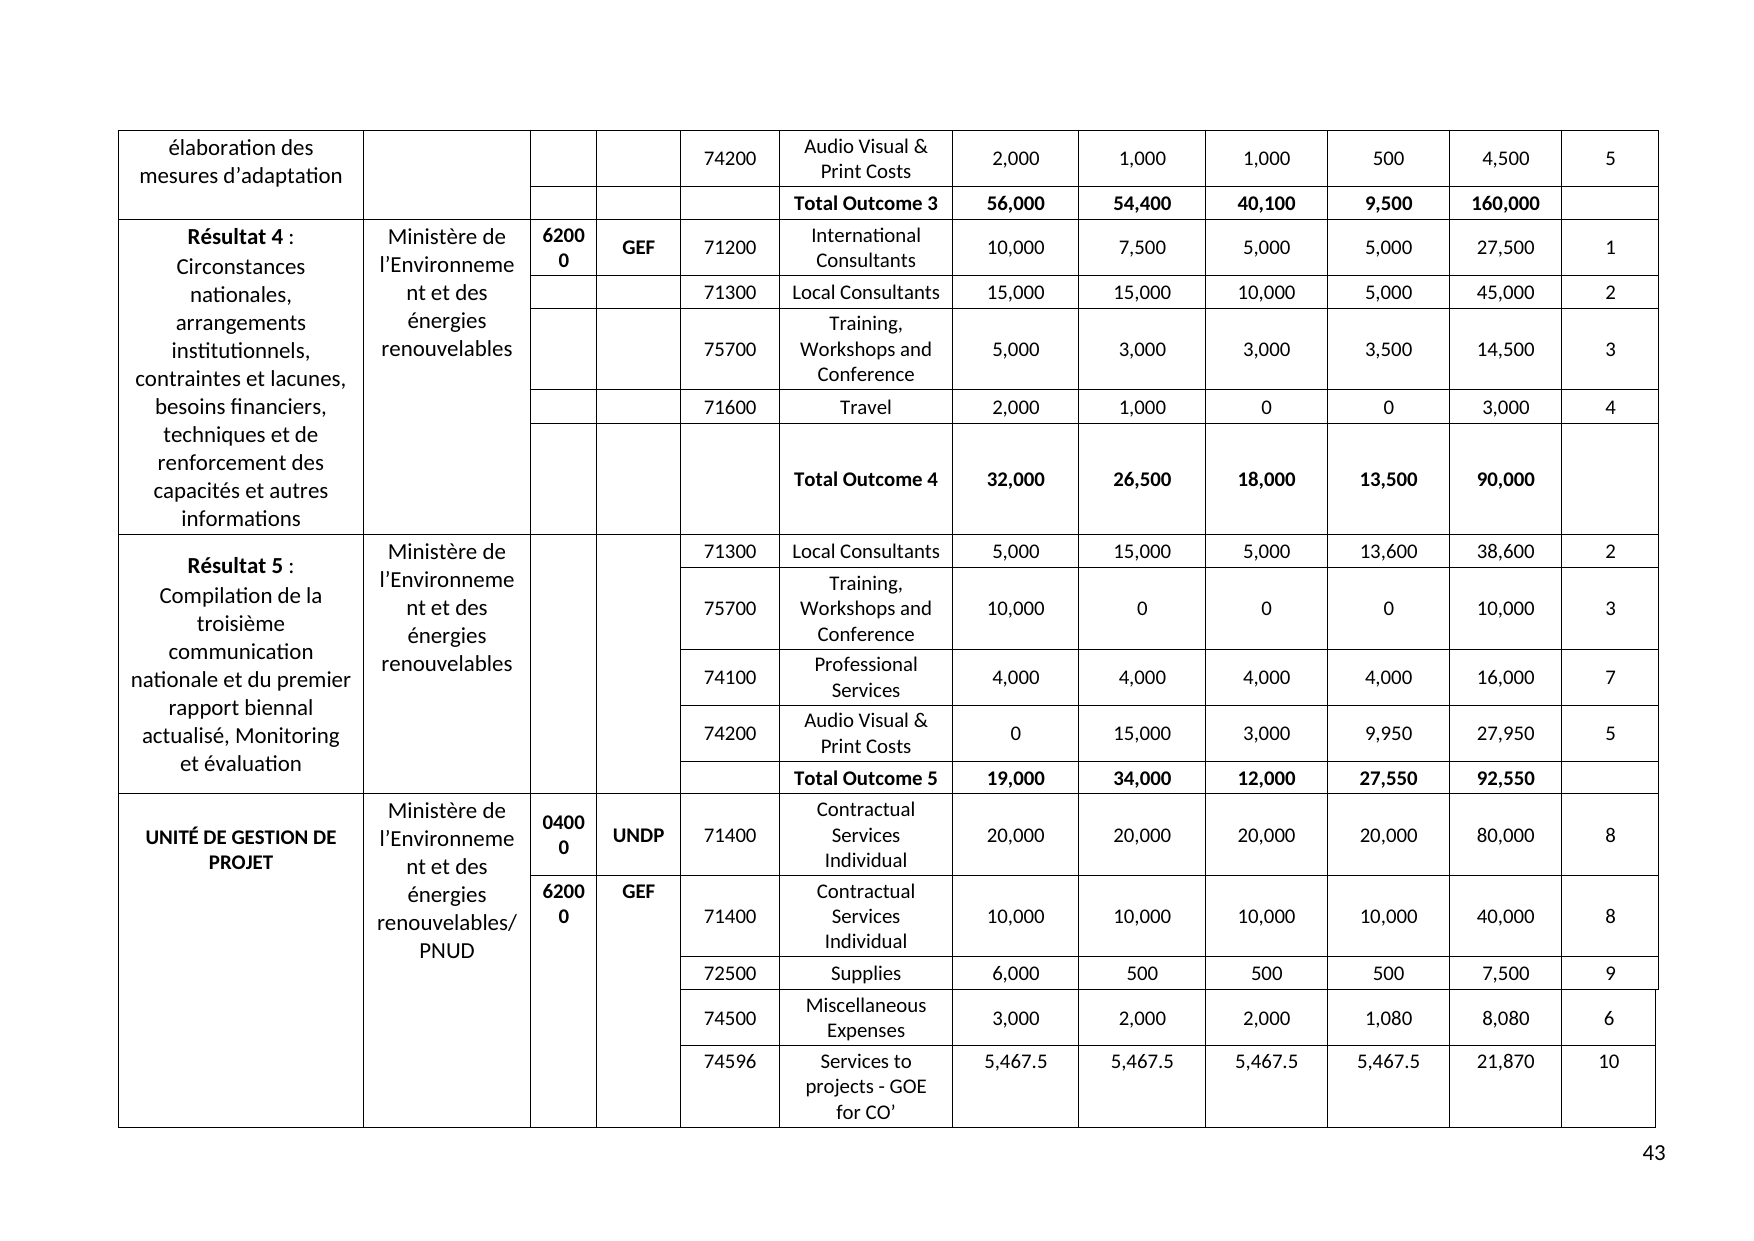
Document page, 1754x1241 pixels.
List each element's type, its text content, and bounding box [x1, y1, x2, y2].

table_cell 10 [1562, 1046, 1655, 1127]
table_cell 0 [1206, 568, 1327, 648]
table_cell 2 [1562, 276, 1658, 307]
table_cell [597, 390, 680, 423]
table_cell 10,000 [1450, 568, 1561, 648]
table_cell Résultat 4 : Circonstances nationales, arrangements institutionnels, contraintes et lacunes, besoins financiers, techniques et de renforcement des capacités et autres informations [119, 220, 363, 534]
table_cell 13,500 [1328, 424, 1449, 534]
table_cell Total Outcome 5 [780, 762, 952, 793]
table_cell 9,950 [1328, 706, 1449, 761]
table_cell [531, 424, 596, 534]
table_cell 5,000 [1328, 220, 1449, 275]
table_cell 0 [1206, 390, 1327, 423]
table_cell [597, 187, 680, 219]
table_cell 62000 [531, 220, 596, 275]
table_cell 7,500 [1450, 957, 1561, 989]
table_cell GEF [597, 220, 680, 275]
table_cell 5 [1562, 131, 1658, 186]
table_cell 21,870 [1450, 1046, 1561, 1127]
table_cell Travel [780, 390, 952, 423]
table_cell 10,000 [953, 220, 1078, 275]
table_cell 4,000 [1079, 650, 1205, 704]
table_cell 71400 [681, 876, 779, 956]
table_cell [597, 276, 680, 307]
table_cell 32,000 [953, 424, 1078, 534]
table_cell 90,000 [1450, 424, 1561, 534]
table_cell [531, 390, 596, 423]
table_cell UNDP [597, 794, 680, 875]
table_cell 5 [1562, 706, 1658, 761]
table_cell [531, 535, 596, 793]
table_cell 92,550 [1450, 762, 1561, 793]
table_cell 2,000 [953, 390, 1078, 423]
table_cell 3,000 [953, 990, 1078, 1045]
table_cell 500 [1328, 957, 1449, 989]
table_cell 80,000 [1450, 794, 1561, 875]
table_cell Audio Visual & Print Costs [780, 131, 952, 186]
table_cell 75700 [681, 309, 779, 389]
table_cell 27,950 [1450, 706, 1561, 761]
table_cell 4 [1562, 390, 1658, 423]
table_cell Training, Workshops and Conference [780, 309, 952, 389]
table_cell 16,000 [1450, 650, 1561, 704]
table_cell 3,500 [1328, 309, 1449, 389]
table_cell 27,500 [1450, 220, 1561, 275]
table_cell 4,500 [1450, 131, 1561, 186]
table_cell 74200 [681, 706, 779, 761]
table_cell Supplies [780, 957, 952, 989]
table_cell 5,000 [1206, 220, 1327, 275]
table_cell [681, 187, 779, 219]
table_cell Professional Services [780, 650, 952, 704]
table_cell 1,080 [1328, 990, 1449, 1045]
table_cell 8 [1562, 794, 1658, 875]
table_cell 26,500 [1079, 424, 1205, 534]
table_cell 04000 [531, 794, 596, 875]
table_cell 20,000 [1206, 794, 1327, 875]
table_cell 4,000 [1206, 650, 1327, 704]
table_cell 71400 [681, 794, 779, 875]
table_cell Audio Visual & Print Costs [780, 706, 952, 761]
table_cell [597, 424, 680, 534]
table_cell 3,000 [1206, 706, 1327, 761]
table_cell 38,600 [1450, 535, 1561, 567]
table_cell 10,000 [1206, 876, 1327, 956]
table_cell 0 [1079, 568, 1205, 648]
table_cell 15,000 [1079, 535, 1205, 567]
table_cell [597, 131, 680, 186]
table_cell 5,000 [1206, 535, 1327, 567]
table_cell 14,500 [1450, 309, 1561, 389]
table_cell International Consultants [780, 220, 952, 275]
table_cell 10,000 [1206, 276, 1327, 307]
table_cell 4,000 [1328, 650, 1449, 704]
table_cell 5,000 [953, 309, 1078, 389]
table_cell 10,000 [1079, 876, 1205, 956]
table_cell UNITÉ DE GESTION DE PROJET [119, 794, 363, 1127]
table_cell [597, 309, 680, 389]
table_cell 10,000 [953, 568, 1078, 648]
table_cell 71300 [681, 535, 779, 567]
table_cell 4,000 [953, 650, 1078, 704]
table_cell 15,000 [1079, 706, 1205, 761]
table_cell 1 [1562, 220, 1658, 275]
table_cell 500 [1079, 957, 1205, 989]
table_cell 3,000 [1079, 309, 1205, 389]
table_cell 7 [1562, 650, 1658, 704]
table_cell 71300 [681, 276, 779, 307]
table_cell 74596 [681, 1046, 779, 1127]
table_cell 10,000 [953, 876, 1078, 956]
table_cell 7,500 [1079, 220, 1205, 275]
table_cell 71200 [681, 220, 779, 275]
table_cell 0 [953, 706, 1078, 761]
table_cell 13,600 [1328, 535, 1449, 567]
table_cell 19,000 [953, 762, 1078, 793]
table_cell Résultat 5 : Compilation de la troisième communication nationale et du premier rapport biennal actualisé, Monitoring et évaluation [119, 535, 363, 793]
table_cell 0 [1328, 568, 1449, 648]
table_cell 5,467.5 [1328, 1046, 1449, 1127]
table_cell 54,400 [1079, 187, 1205, 219]
table_cell Ministère de l’Environnement et des énergies renouvelables [364, 535, 530, 793]
table_cell 5,467.5 [953, 1046, 1078, 1127]
table_cell 20,000 [1328, 794, 1449, 875]
table_cell Miscellaneous Expenses [780, 990, 952, 1045]
table_cell 9 [1562, 957, 1658, 989]
table_cell 34,000 [1079, 762, 1205, 793]
table_cell 74200 [681, 131, 779, 186]
table_cell 6,000 [953, 957, 1078, 989]
table_cell 2,000 [1206, 990, 1327, 1045]
table_cell 500 [1328, 131, 1449, 186]
table_cell 5,467.5 [1079, 1046, 1205, 1127]
table_cell 5,000 [1328, 276, 1449, 307]
table_cell 45,000 [1450, 276, 1561, 307]
table_cell Training, Workshops and Conference [780, 568, 952, 648]
table_cell [531, 131, 596, 186]
table_cell 160,000 [1450, 187, 1561, 219]
table_cell 8,080 [1450, 990, 1561, 1045]
table_cell Contractual Services Individual [780, 876, 952, 956]
table_cell 27,550 [1328, 762, 1449, 793]
table_cell 75700 [681, 568, 779, 648]
table_cell [1562, 424, 1658, 534]
table_cell 500 [1206, 957, 1327, 989]
table_cell GEF [597, 876, 680, 1127]
table_cell 20,000 [953, 794, 1078, 875]
table_cell 40,100 [1206, 187, 1327, 219]
table_cell 2,000 [953, 131, 1078, 186]
table_cell [597, 535, 680, 793]
table_cell 74500 [681, 990, 779, 1045]
table_cell 72500 [681, 957, 779, 989]
table_cell 20,000 [1079, 794, 1205, 875]
table_cell Total Outcome 4 [780, 424, 952, 534]
table_cell 56,000 [953, 187, 1078, 219]
table_cell 0 [1328, 390, 1449, 423]
table_cell 18,000 [1206, 424, 1327, 534]
table_cell [681, 762, 779, 793]
table_cell 2,000 [1079, 990, 1205, 1045]
table_cell 9,500 [1328, 187, 1449, 219]
table_cell 8 [1562, 876, 1658, 956]
table_cell Services to projects - GOE for CO’ [780, 1046, 952, 1127]
table_cell 5,000 [953, 535, 1078, 567]
table_cell [531, 309, 596, 389]
table_cell [1562, 762, 1658, 793]
table_cell 3 [1562, 309, 1658, 389]
table_cell 15,000 [1079, 276, 1205, 307]
table_cell 2 [1562, 535, 1658, 567]
table_cell 62000 [531, 876, 596, 1127]
table_cell 3 [1562, 568, 1658, 648]
table_cell 15,000 [953, 276, 1078, 307]
table_cell 3,000 [1450, 390, 1561, 423]
table_cell 71600 [681, 390, 779, 423]
table_cell 40,000 [1450, 876, 1561, 956]
table_cell 6 [1562, 990, 1655, 1045]
table_cell 10,000 [1328, 876, 1449, 956]
table_cell [531, 187, 596, 219]
table_cell Local Consultants [780, 535, 952, 567]
table_cell 1,000 [1079, 131, 1205, 186]
table_cell 5,467.5 [1206, 1046, 1327, 1127]
table_cell Contractual Services Individual [780, 794, 952, 875]
table_cell Local Consultants [780, 276, 952, 307]
table_cell [531, 276, 596, 307]
table_cell Ministère de l’Environnement et des énergies renouvelables/PNUD [364, 794, 530, 1127]
table_cell 12,000 [1206, 762, 1327, 793]
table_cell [364, 220, 530, 534]
table_cell [681, 424, 779, 534]
table_cell 1,000 [1079, 390, 1205, 423]
table_cell [1562, 187, 1658, 219]
table_cell Total Outcome 3 [780, 187, 952, 219]
table_cell 74100 [681, 650, 779, 704]
table_cell 3,000 [1206, 309, 1327, 389]
table_cell 1,000 [1206, 131, 1327, 186]
